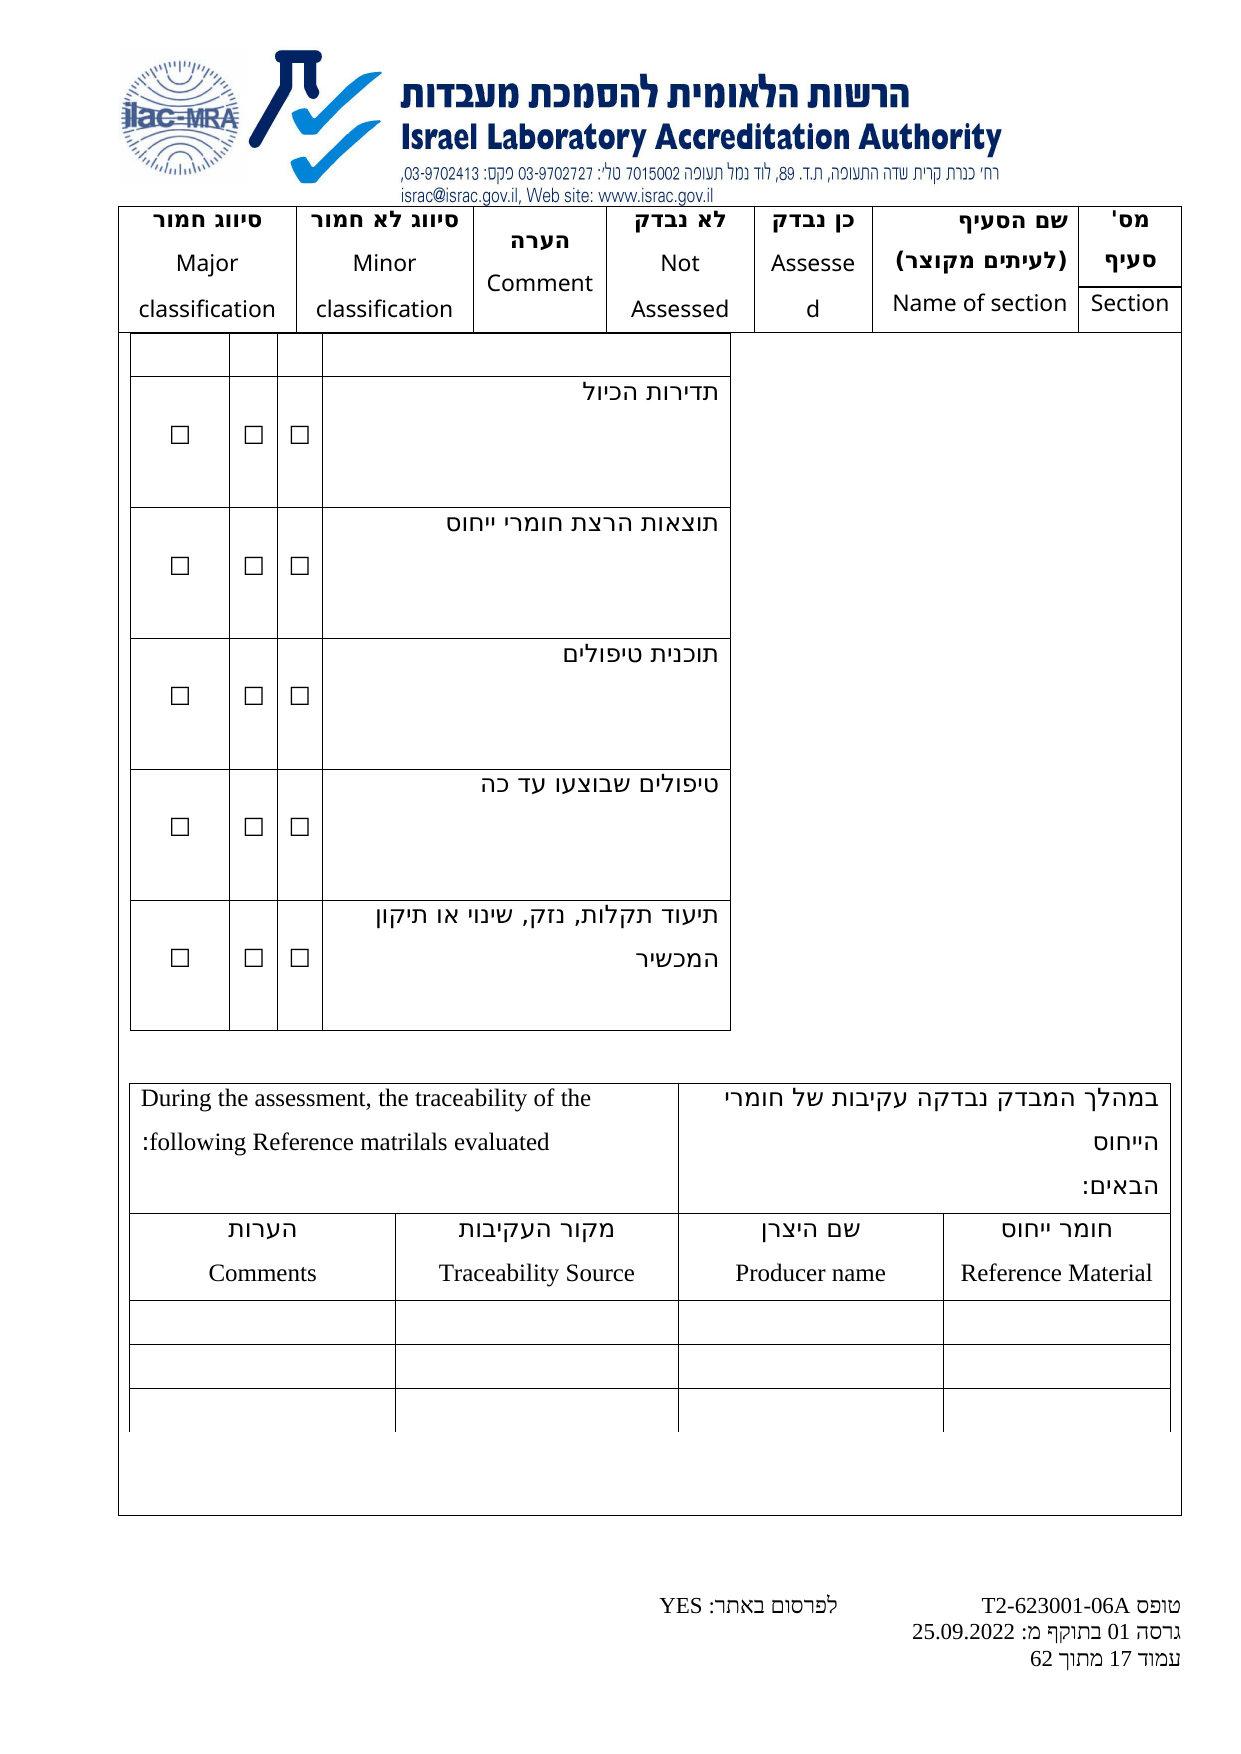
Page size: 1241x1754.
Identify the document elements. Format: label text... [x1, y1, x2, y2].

table_header הערה Comment [474, 207, 606, 332]
table_header סיווג לא חמור Minor classification [297, 207, 473, 332]
table_header מס' סעיף [1079, 207, 1181, 286]
table_header סיווג חמור Major classification [119, 207, 296, 332]
table_header לא נבדק Not Assessed [607, 207, 754, 332]
table_header שם הסעיף (לעיתים מקוצר) Name of section [873, 207, 1078, 332]
picture [118, 47, 1002, 206]
table_cell Section [1079, 288, 1181, 332]
table_header כן נבדק Assessed [755, 207, 872, 332]
